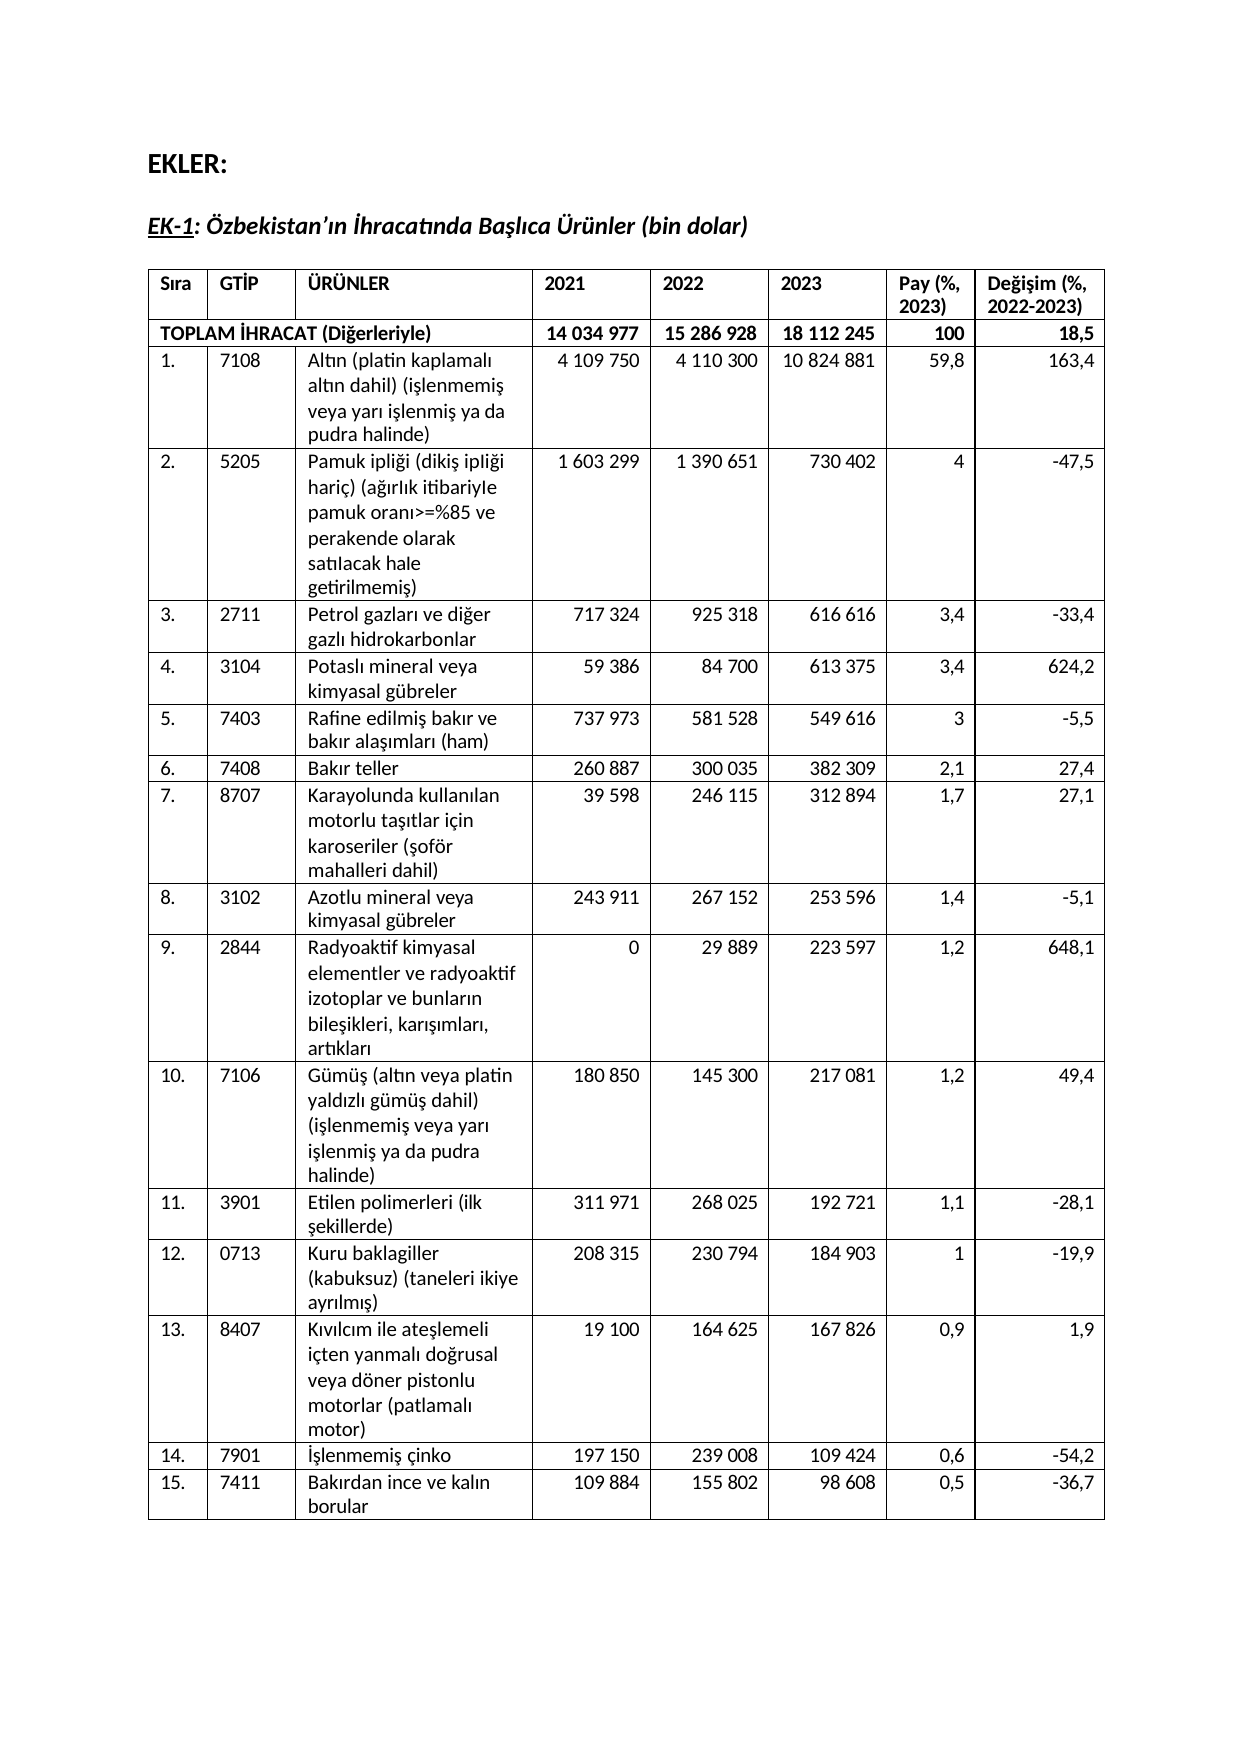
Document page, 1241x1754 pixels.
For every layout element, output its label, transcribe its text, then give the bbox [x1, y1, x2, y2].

table_cell Etilen polimerleri (ilk şekillerde) [296, 1189, 532, 1239]
table_cell 648,1 [976, 935, 1104, 1061]
table_cell 1. [149, 347, 207, 448]
table_cell 268 025 [651, 1189, 768, 1239]
table_cell -47,5 [976, 449, 1104, 600]
table_cell 155 802 [651, 1470, 768, 1519]
table_cell 1,2 [887, 935, 974, 1061]
table_cell 7411 [208, 1470, 295, 1519]
table_cell 1,7 [887, 782, 974, 883]
table_header 2023 [769, 270, 886, 319]
table_cell 164 625 [651, 1316, 768, 1442]
table_cell 7106 [208, 1062, 295, 1188]
table_cell 7. [149, 782, 207, 883]
table_cell 98 608 [769, 1470, 886, 1519]
table_cell 3 [887, 705, 974, 754]
table_cell Kıvılcım ile ateşlemeli içten yanmalı doğrusal veya döner pistonlu motorlar (patlamalı motor) [296, 1316, 532, 1442]
table_cell 1 390 651 [651, 449, 768, 600]
table_cell 3901 [208, 1189, 295, 1239]
table_cell 382 309 [769, 756, 886, 781]
table_cell 549 616 [769, 705, 886, 754]
table_cell 8407 [208, 1316, 295, 1442]
table_cell 3104 [208, 653, 295, 704]
table_cell 15 286 928 [651, 320, 768, 346]
table_header 2022 [651, 270, 768, 319]
subtitle EKLER: [147, 146, 1137, 181]
table_cell 0,5 [887, 1470, 974, 1519]
table_cell -33,4 [976, 601, 1104, 652]
table_cell 0713 [208, 1240, 295, 1315]
table_cell 208 315 [533, 1240, 650, 1315]
table_cell 3,4 [887, 601, 974, 652]
table_cell Azotlu mineral veya kimyasal gübreler [296, 884, 532, 933]
table_cell Bakır teller [296, 756, 532, 781]
table_cell -19,9 [976, 1240, 1104, 1315]
table_cell 1,9 [976, 1316, 1104, 1442]
table_cell 1,4 [887, 884, 974, 933]
table_cell 59,8 [887, 347, 974, 448]
table_cell 260 887 [533, 756, 650, 781]
table_cell -5,5 [976, 705, 1104, 754]
table_cell 180 850 [533, 1062, 650, 1188]
table_cell 7403 [208, 705, 295, 754]
table_cell Altın (platin kaplamalı altın dahil) (işlenmemiş veya yarı işlenmiş ya da pudra halinde) [296, 347, 532, 448]
table_cell İşlenmemiş çinko [296, 1443, 532, 1468]
table_cell 0,9 [887, 1316, 974, 1442]
table_cell 4 110 300 [651, 347, 768, 448]
table_cell -5,1 [976, 884, 1104, 933]
table_cell Rafine edilmiş bakır ve bakır alaşımları (ham) [296, 705, 532, 754]
table_cell 730 402 [769, 449, 886, 600]
table_cell 109 884 [533, 1470, 650, 1519]
table_cell Kuru baklagiller (kabuksuz) (taneleri ikiye ayrılmış) [296, 1240, 532, 1315]
table_cell 2,1 [887, 756, 974, 781]
table_cell 1 603 299 [533, 449, 650, 600]
table_cell 163,4 [976, 347, 1104, 448]
table_cell 613 375 [769, 653, 886, 704]
table_cell 1,2 [887, 1062, 974, 1188]
table_cell 19 100 [533, 1316, 650, 1442]
table_cell 5. [149, 705, 207, 754]
table_cell 230 794 [651, 1240, 768, 1315]
table_cell 7408 [208, 756, 295, 781]
table_header ÜRÜNLER [296, 270, 532, 319]
table_cell 109 424 [769, 1443, 886, 1468]
table_cell 737 973 [533, 705, 650, 754]
table_cell Gümüş (altın veya platin yaldızlı gümüş dahil) (işlenmemiş veya yarı işlenmiş ya da pudra halinde) [296, 1062, 532, 1188]
table_cell 27,4 [976, 756, 1104, 781]
table_cell -28,1 [976, 1189, 1104, 1239]
table_cell 9. [149, 935, 207, 1061]
table_cell 59 386 [533, 653, 650, 704]
table_cell -54,2 [976, 1443, 1104, 1468]
table_cell 5205 [208, 449, 295, 600]
table_cell -36,7 [976, 1470, 1104, 1519]
table_cell 581 528 [651, 705, 768, 754]
table_cell 311 971 [533, 1189, 650, 1239]
table_cell 0,6 [887, 1443, 974, 1468]
table_cell 7901 [208, 1443, 295, 1468]
subtitle EK-1: Özbekistan’ın İhracatında Başlıca Ürünler (bin dolar) [147, 210, 1137, 241]
table_cell 18,5 [976, 320, 1104, 346]
table_cell 1,1 [887, 1189, 974, 1239]
table_cell 12. [149, 1240, 207, 1315]
table_cell 624,2 [976, 653, 1104, 704]
table_cell 0 [533, 935, 650, 1061]
table_cell Radyoaktif kimyasal elementler ve radyoaktif izotoplar ve bunların bileşikleri, karışımları, artıkları [296, 935, 532, 1061]
table_cell 616 616 [769, 601, 886, 652]
table_cell 167 826 [769, 1316, 886, 1442]
table_cell 39 598 [533, 782, 650, 883]
table_cell 1 [887, 1240, 974, 1315]
table_cell 3102 [208, 884, 295, 933]
table_cell 29 889 [651, 935, 768, 1061]
table_cell 3,4 [887, 653, 974, 704]
table_header Sıra [149, 270, 207, 319]
table_cell 925 318 [651, 601, 768, 652]
table_cell 300 035 [651, 756, 768, 781]
table_cell 197 150 [533, 1443, 650, 1468]
table_cell 267 152 [651, 884, 768, 933]
table_cell 11. [149, 1189, 207, 1239]
table_cell 217 081 [769, 1062, 886, 1188]
table_cell 7108 [208, 347, 295, 448]
table_cell 6. [149, 756, 207, 781]
table_cell 243 911 [533, 884, 650, 933]
table_cell Potaslı mineral veya kimyasal gübreler [296, 653, 532, 704]
table_cell 8707 [208, 782, 295, 883]
table_cell Karayolunda kullanılan motorlu taşıtlar için karoseriler (şoför mahalleri dahil) [296, 782, 532, 883]
table_cell 717 324 [533, 601, 650, 652]
table_cell 223 597 [769, 935, 886, 1061]
table_cell 4. [149, 653, 207, 704]
table_cell Bakırdan ince ve kalın borular [296, 1470, 532, 1519]
table_cell 49,4 [976, 1062, 1104, 1188]
table_cell 253 596 [769, 884, 886, 933]
table_header GTİP [208, 270, 295, 319]
table_cell 192 721 [769, 1189, 886, 1239]
table_cell 27,1 [976, 782, 1104, 883]
table_cell 14. [149, 1443, 207, 1468]
table_cell 3. [149, 601, 207, 652]
table_cell 4 [887, 449, 974, 600]
table_cell 10 824 881 [769, 347, 886, 448]
table_cell 4 109 750 [533, 347, 650, 448]
table_cell 13. [149, 1316, 207, 1442]
table_cell TOPLAM İHRACAT (Diğerleriyle) [149, 320, 532, 346]
table_cell Petrol gazları ve diğer gazlı hidrokarbonlar [296, 601, 532, 652]
table_cell 15. [149, 1470, 207, 1519]
table_cell 100 [887, 320, 974, 346]
table_cell 8. [149, 884, 207, 933]
table_cell 145 300 [651, 1062, 768, 1188]
table_cell 10. [149, 1062, 207, 1188]
table_cell 14 034 977 [533, 320, 650, 346]
table_cell Pamuk ipliği (dikiş ipIiği hariç) (ağırIık itibariyIe pamuk oranı>=%85 ve perakende olarak satıIacak haIe getirilmemiş) [296, 449, 532, 600]
table_cell 2711 [208, 601, 295, 652]
table_cell 18 112 245 [769, 320, 886, 346]
table_cell 184 903 [769, 1240, 886, 1315]
table_cell 246 115 [651, 782, 768, 883]
table_cell 312 894 [769, 782, 886, 883]
table_header Değişim (%, 2022-2023) [976, 270, 1104, 319]
table_cell 2. [149, 449, 207, 600]
table_cell 2844 [208, 935, 295, 1061]
table_cell 239 008 [651, 1443, 768, 1468]
table_cell 84 700 [651, 653, 768, 704]
table_header 2021 [533, 270, 650, 319]
table_header Pay (%, 2023) [887, 270, 974, 319]
